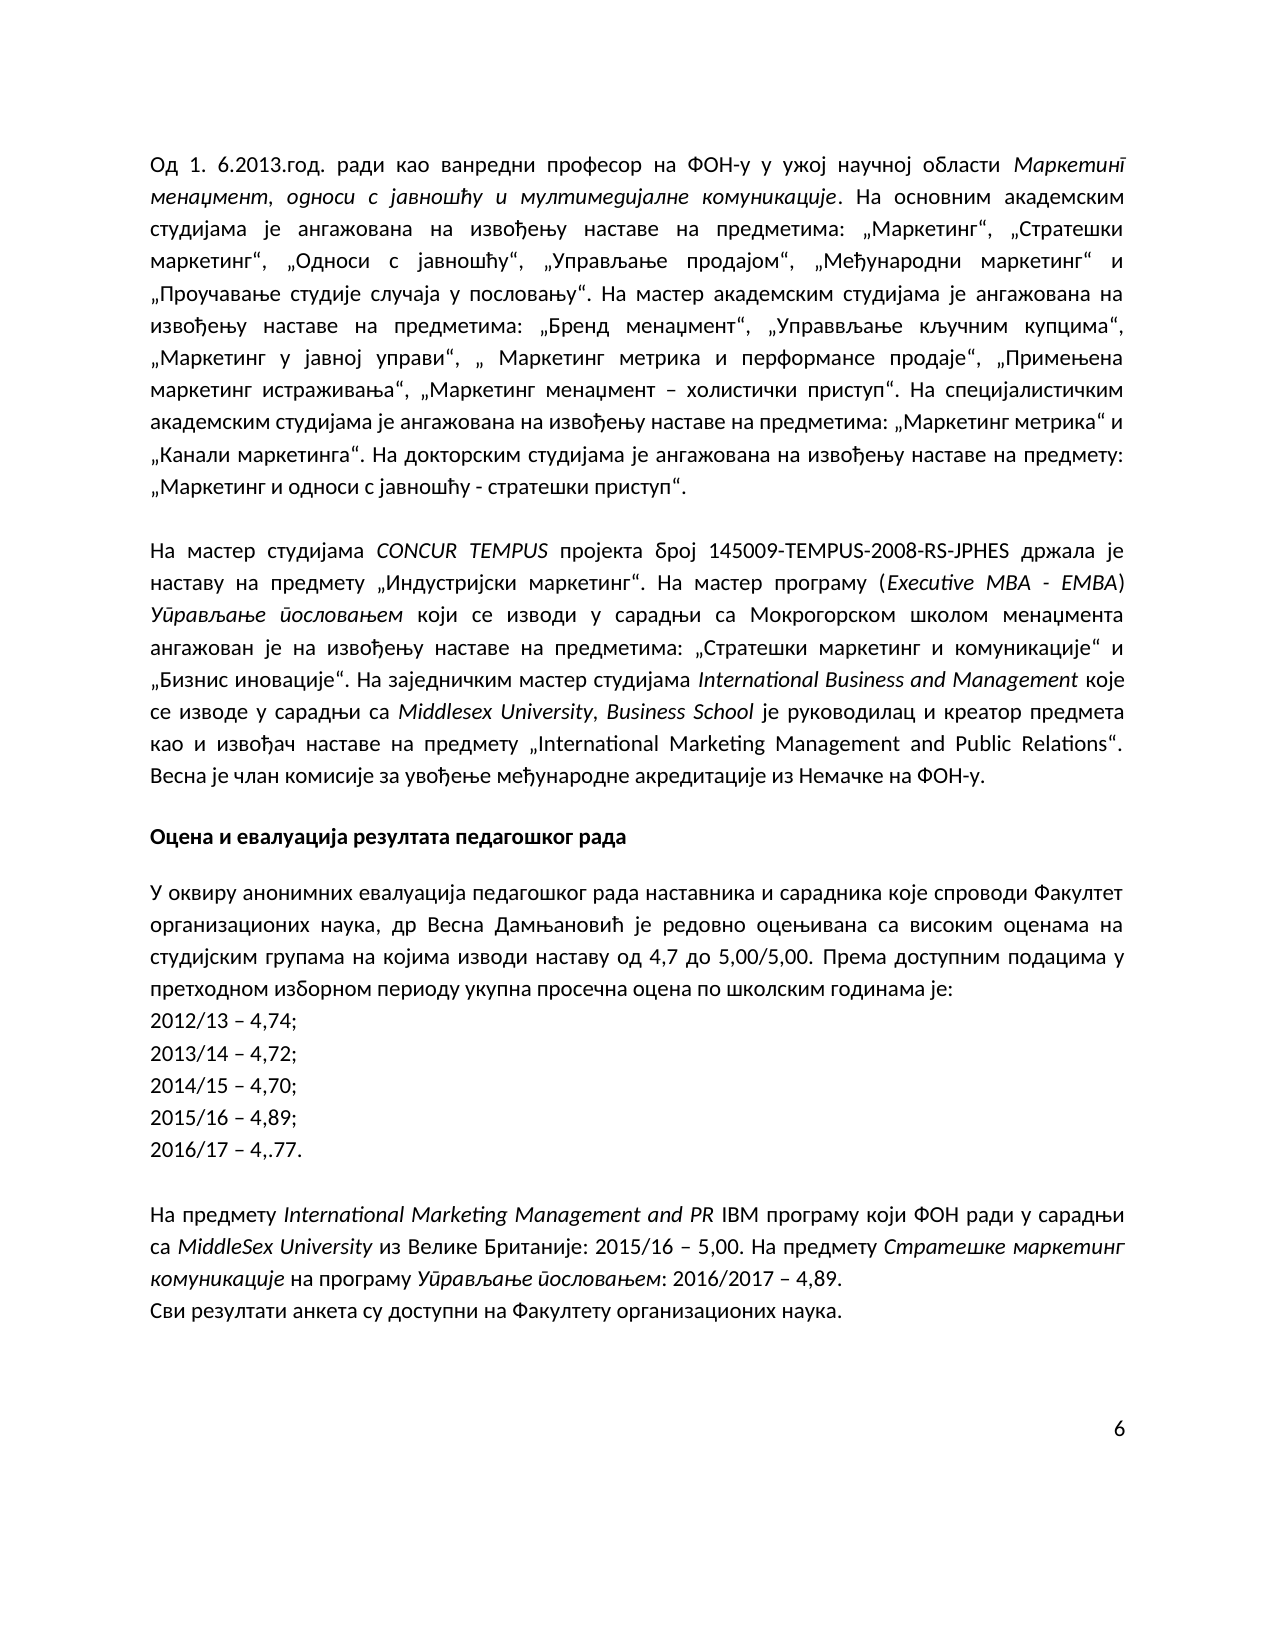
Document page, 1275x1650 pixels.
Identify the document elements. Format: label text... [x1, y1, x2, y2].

text 2012/13 – 4,74; [150, 1007, 1125, 1034]
text 2015/16 – 4,89; [150, 1103, 1125, 1131]
text 2013/14 – 4,72; [150, 1039, 1125, 1067]
text На предмету International Marketing Management and PR IBM програму који ФОН ради у сарадњи са MiddleSex University из Велике Британије: 2015/16 – 5,00. На предмету Стратешке маркетинг комуникације на програму Управљање пословањем: 2016/2017 – 4,89. [150, 1200, 1125, 1292]
text Сви резултати анкета су доступни на Факултету организационих наука. [150, 1296, 1125, 1324]
text На мастер студијама CONCUR TEMPUS пројекта број 145009-TEMPUS-2008-RS-JPHES држала је наставу на предмету „Индустријски маркетинг“. На мастер програму (Executive MBA - EMBA) Управљање пословањем који се изводи у сарадњи са Мокрогорском школом менаџмента ангажован је на извођењу наставе на предметима: „Стратешки маркетинг и комуникације“ и „Бизнис иновације“. На заједничким мастер студијама International Business and Management које се изводе у сарадњи са Middlesex University, Business School је руководилац и креатор предмета као и извођач наставе на предмету „International Marketing Management and Public Relations“. Весна је члан комисије за увођење међународне акредитације из Немачке на ФОН-у. [150, 536, 1125, 789]
text У оквиру анонимних евалуација педагошког рада наставника и сарадника које спроводи Факултет организационих наука, др Весна Дамњановић је редовно оцењивана са високим оценама на студијским групама на којима изводи наставу од 4,7 до 5,00/5,00. Према доступним подацима у претходном изборном периоду укупна просечна оцена по школским годинама је: [150, 878, 1125, 1002]
text 2014/15 – 4,70; [150, 1071, 1125, 1099]
text Од 1. 6.2013.год. ради као ванредни професор на ФОН-у у ужој научној области Mаркетинг менаџмент, односи с јавношћу и мултимедијалне комуникације. На основним академским студијама је ангажована на извођењу наставе на предметима: „Маркетинг“, „Стратешки маркетинг“, „Односи с јавношћу“, „Управљање продајом“, „Међународни маркетинг“ и „Проучавање студије случаја у пословању“. На мастер академским студијама је ангажована на извођењу наставе на предметима: „Бренд менаџмент“, „Управвљање кључним купцима“, „Маркетинг у јавној управи“, „ Маркетинг метрика и перформансе продаје“, „Примењена маркетинг истраживања“, „Маркетинг менаџмент – холистички приступ“. На специјалистичким академским студијама је ангажована на извођењу наставе на предметима: „Маркетинг метрика“ и „Канали маркетинга“. На докторским студијама је ангажована на извођењу наставе на предмету: „Mаркетинг и односи с јавношћу - стратешки приступ“. [150, 150, 1125, 500]
text 2016/17 – 4,.77. [150, 1135, 1125, 1163]
text Оцена и евалуација резултата педагошког рада [150, 822, 1125, 850]
